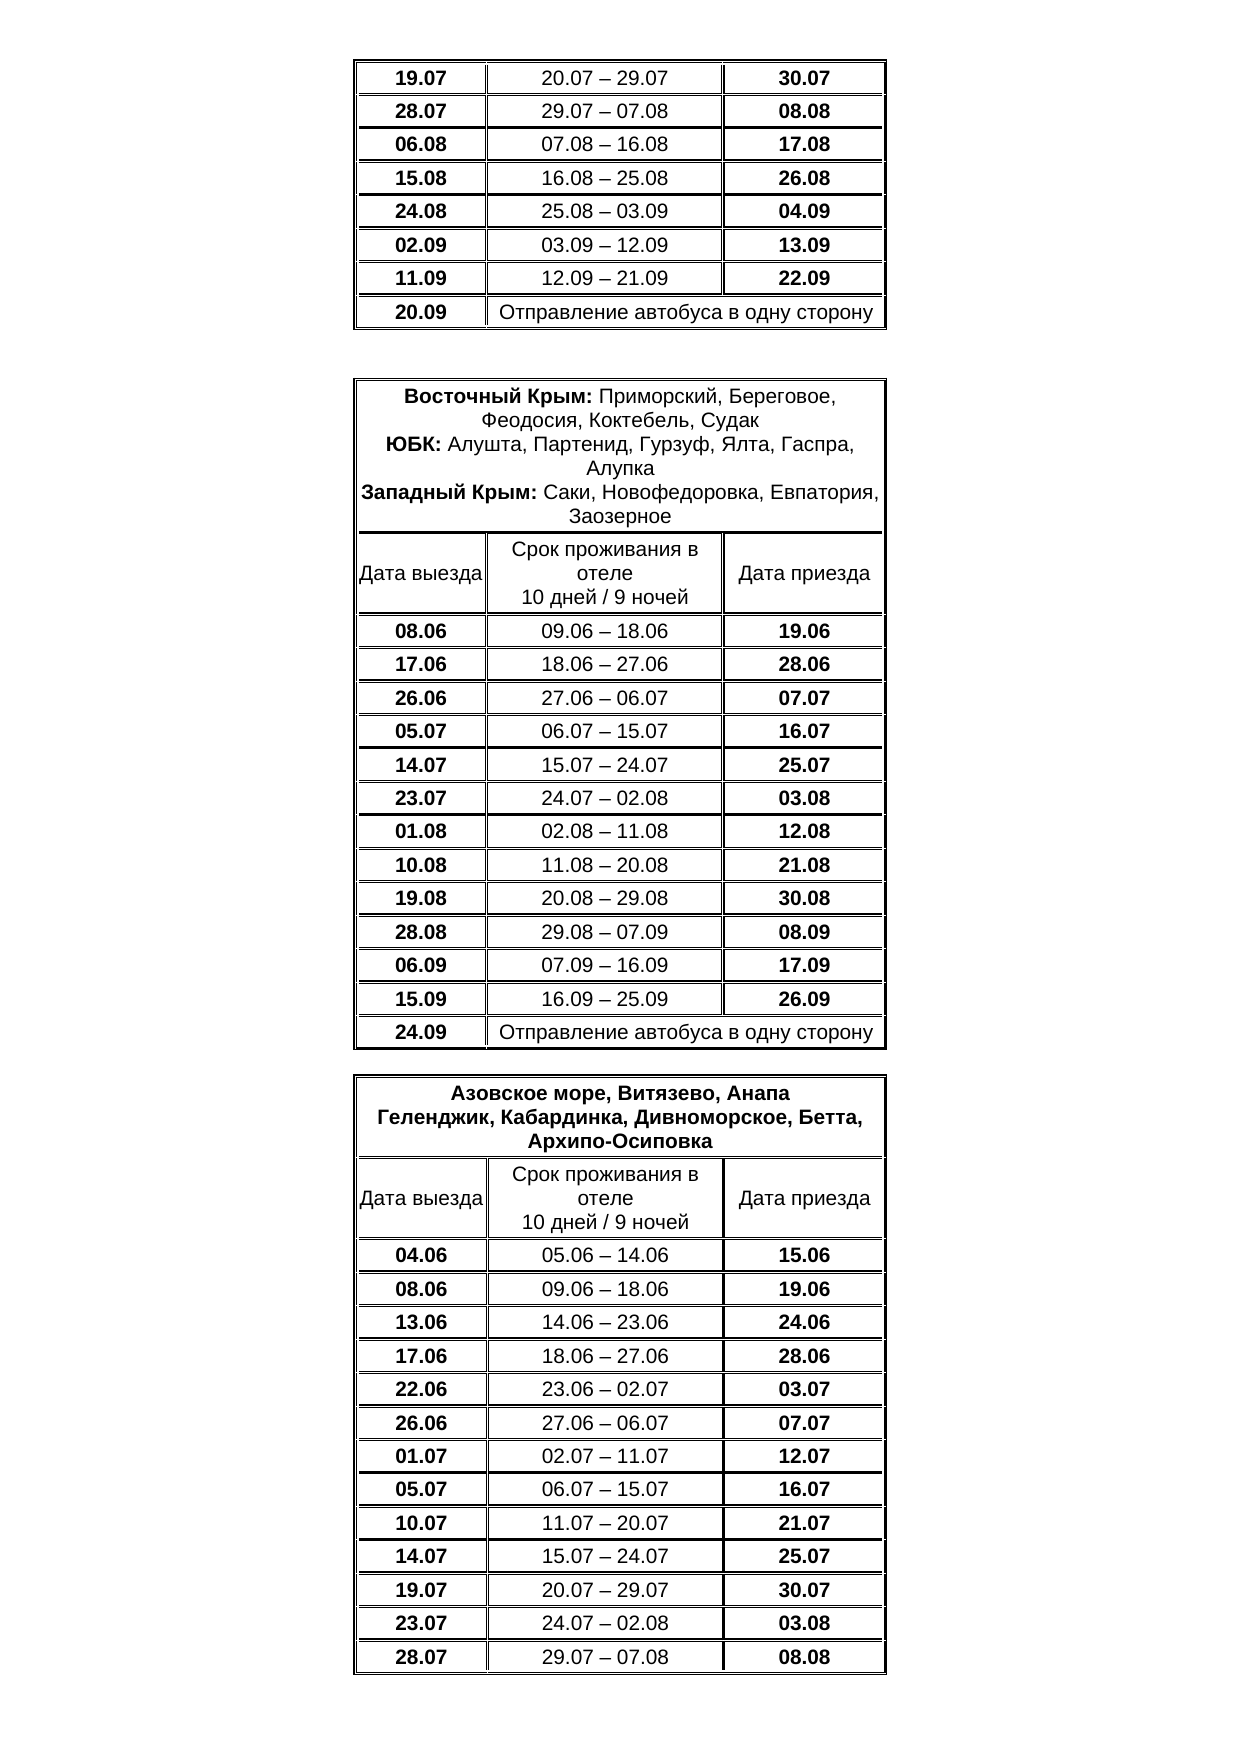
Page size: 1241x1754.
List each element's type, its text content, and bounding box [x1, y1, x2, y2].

table_cell 16.09 – 25.09 [488, 984, 721, 1013]
table_cell 13.09 [725, 226, 885, 260]
table_cell 24.08 [355, 193, 485, 226]
table_cell 09.06 – 18.06 [488, 616, 721, 646]
table_cell 21.08 [725, 846, 885, 880]
table_cell 03.08 [723, 1605, 886, 1638]
table_cell 19.08 [355, 880, 487, 913]
table_cell 13.06 [355, 1304, 487, 1337]
table_cell 23.06 – 02.07 [489, 1374, 722, 1404]
table_cell 24.07 – 02.08 [489, 1608, 722, 1638]
table_cell 28.07 [357, 93, 485, 126]
table_cell Дата выезда [355, 1156, 487, 1237]
table_cell 29.07 – 07.08 [488, 1642, 723, 1672]
table_cell 26.06 [357, 679, 485, 713]
table_cell Срок проживания в отеле 10 дней / 9 ночей [489, 1159, 722, 1237]
table_cell 18.06 – 27.06 [489, 1341, 722, 1371]
table_cell 19.07 [357, 1571, 486, 1605]
table_cell 26.08 [725, 159, 885, 193]
table_cell 06.07 – 15.07 [488, 716, 721, 746]
table_cell 20.09 [357, 293, 487, 327]
table_cell Срок проживания в отеле 10 дней / 9 ночей [488, 534, 721, 612]
table_cell 25.08 – 03.09 [488, 196, 721, 226]
table_cell 09.06 – 18.06 [489, 1274, 722, 1304]
table_cell 27.06 – 06.07 [489, 1408, 722, 1437]
table_cell 07.09 – 16.09 [488, 950, 721, 980]
table_cell 19.06 [725, 1270, 885, 1304]
table_cell 28.08 [357, 913, 485, 947]
table_cell 04.06 [355, 1237, 487, 1270]
table_cell 16.07 [723, 713, 886, 746]
table_cell 10.07 [357, 1504, 486, 1538]
table_cell 17.08 [725, 126, 884, 159]
table_cell 22.09 [723, 260, 886, 293]
table_cell 07.07 [725, 679, 885, 713]
table_cell 26.06 [357, 1404, 486, 1437]
table_cell 30.07 [725, 1571, 885, 1605]
table_cell 30.07 [723, 63, 884, 92]
table_cell 08.08 [725, 93, 885, 126]
table_cell 28.06 [723, 646, 886, 679]
table_cell 12.08 [725, 813, 886, 846]
table_cell 12.07 [725, 1438, 885, 1471]
table_cell 24.09 [357, 1014, 487, 1047]
table_cell 20.07 – 29.07 [487, 61, 723, 92]
table_cell 15.06 [723, 1237, 886, 1270]
table_cell 11.09 [355, 260, 487, 293]
table_cell 12.09 – 21.09 [488, 263, 721, 293]
table_cell 02.07 – 11.07 [489, 1441, 722, 1471]
table_cell 15.07 – 24.07 [488, 749, 721, 779]
table_cell 08.09 [725, 913, 885, 947]
table_cell 03.07 [723, 1371, 886, 1404]
table_cell Дата приезда [723, 1156, 886, 1237]
table_cell 03.09 – 12.09 [488, 230, 721, 260]
table_cell 14.07 [355, 1538, 486, 1571]
table_cell 23.07 [355, 1605, 487, 1638]
table_header Азовское море, Витязево, Анапа Геленджик, Кабардинка, Дивноморское, Бетта, Архипо-Осиповка [357, 1078, 884, 1156]
table_cell 15.07 – 24.07 [489, 1541, 722, 1571]
table_cell Отправление автобуса в одну сторону [487, 1014, 885, 1047]
table_cell 08.08 [723, 1638, 885, 1672]
table_cell 16.07 [725, 1471, 884, 1504]
table_cell 20.07 – 29.07 [489, 1575, 722, 1605]
table_cell 23.07 [357, 780, 485, 813]
table_cell 29.07 – 07.08 [488, 96, 721, 126]
table_cell 28.06 [725, 1337, 885, 1371]
table_cell 07.07 [725, 1404, 885, 1437]
table_cell 01.08 [355, 813, 485, 846]
table_cell 25.07 [725, 1538, 886, 1571]
table_cell 16.08 – 25.08 [488, 163, 721, 193]
table_cell 18.06 – 27.06 [488, 649, 721, 679]
table_cell 14.06 – 23.06 [489, 1307, 722, 1337]
table_cell 04.09 [725, 193, 886, 226]
table_cell 27.06 – 06.07 [488, 683, 721, 713]
table_cell 21.07 [725, 1504, 885, 1538]
table_cell 26.09 [725, 980, 885, 1013]
table_cell 06.09 [355, 947, 487, 980]
table_cell 17.09 [723, 947, 886, 980]
table_cell 02.09 [357, 226, 485, 260]
table_cell 05.06 – 14.06 [489, 1240, 722, 1270]
table_cell 19.06 [725, 612, 885, 646]
table_cell 05.07 [357, 1471, 486, 1504]
table_header Восточный Крым: Приморский, Береговое, Феодосия, Коктебель, Судак ЮБК: Алушта, Партенид, Гурзуф, Ялта, Гаспра, Алупка Западный Крым: Саки, Новофедоровка, Евпатория, Заозерное [357, 381, 884, 531]
table_cell 08.06 [357, 1270, 486, 1304]
table_cell 11.08 – 20.08 [488, 850, 721, 880]
table_cell 08.06 [357, 612, 485, 646]
table_cell 03.08 [725, 780, 885, 813]
table_cell 01.07 [357, 1438, 486, 1471]
table_cell 17.06 [355, 646, 487, 679]
table_cell 30.08 [723, 880, 886, 913]
table_cell 24.06 [723, 1304, 886, 1337]
table_cell 15.08 [357, 159, 485, 193]
table_cell 28.07 [357, 1638, 487, 1672]
table_cell 20.08 – 29.08 [488, 883, 721, 913]
table_cell 25.07 [725, 746, 884, 779]
table_cell 06.07 – 15.07 [489, 1474, 722, 1504]
table_cell 17.06 [357, 1337, 486, 1371]
table_cell 24.07 – 02.08 [488, 783, 721, 813]
table_cell Дата выезда [357, 531, 485, 612]
table_cell 10.08 [357, 846, 485, 880]
table_cell Отправление автобуса в одну сторону [487, 293, 885, 327]
table_cell 15.09 [357, 980, 485, 1013]
table_cell 11.07 – 20.07 [489, 1508, 722, 1538]
table_cell 06.08 [357, 126, 485, 159]
table_cell 02.08 – 11.08 [488, 816, 721, 846]
table_cell 19.07 [357, 63, 487, 92]
table_cell 07.08 – 16.08 [488, 129, 721, 159]
table_cell Дата приезда [725, 531, 884, 612]
table_cell 05.07 [355, 713, 487, 746]
table_cell 14.07 [357, 746, 485, 779]
table_cell 22.06 [355, 1371, 487, 1404]
table_cell 29.08 – 07.09 [488, 917, 721, 947]
